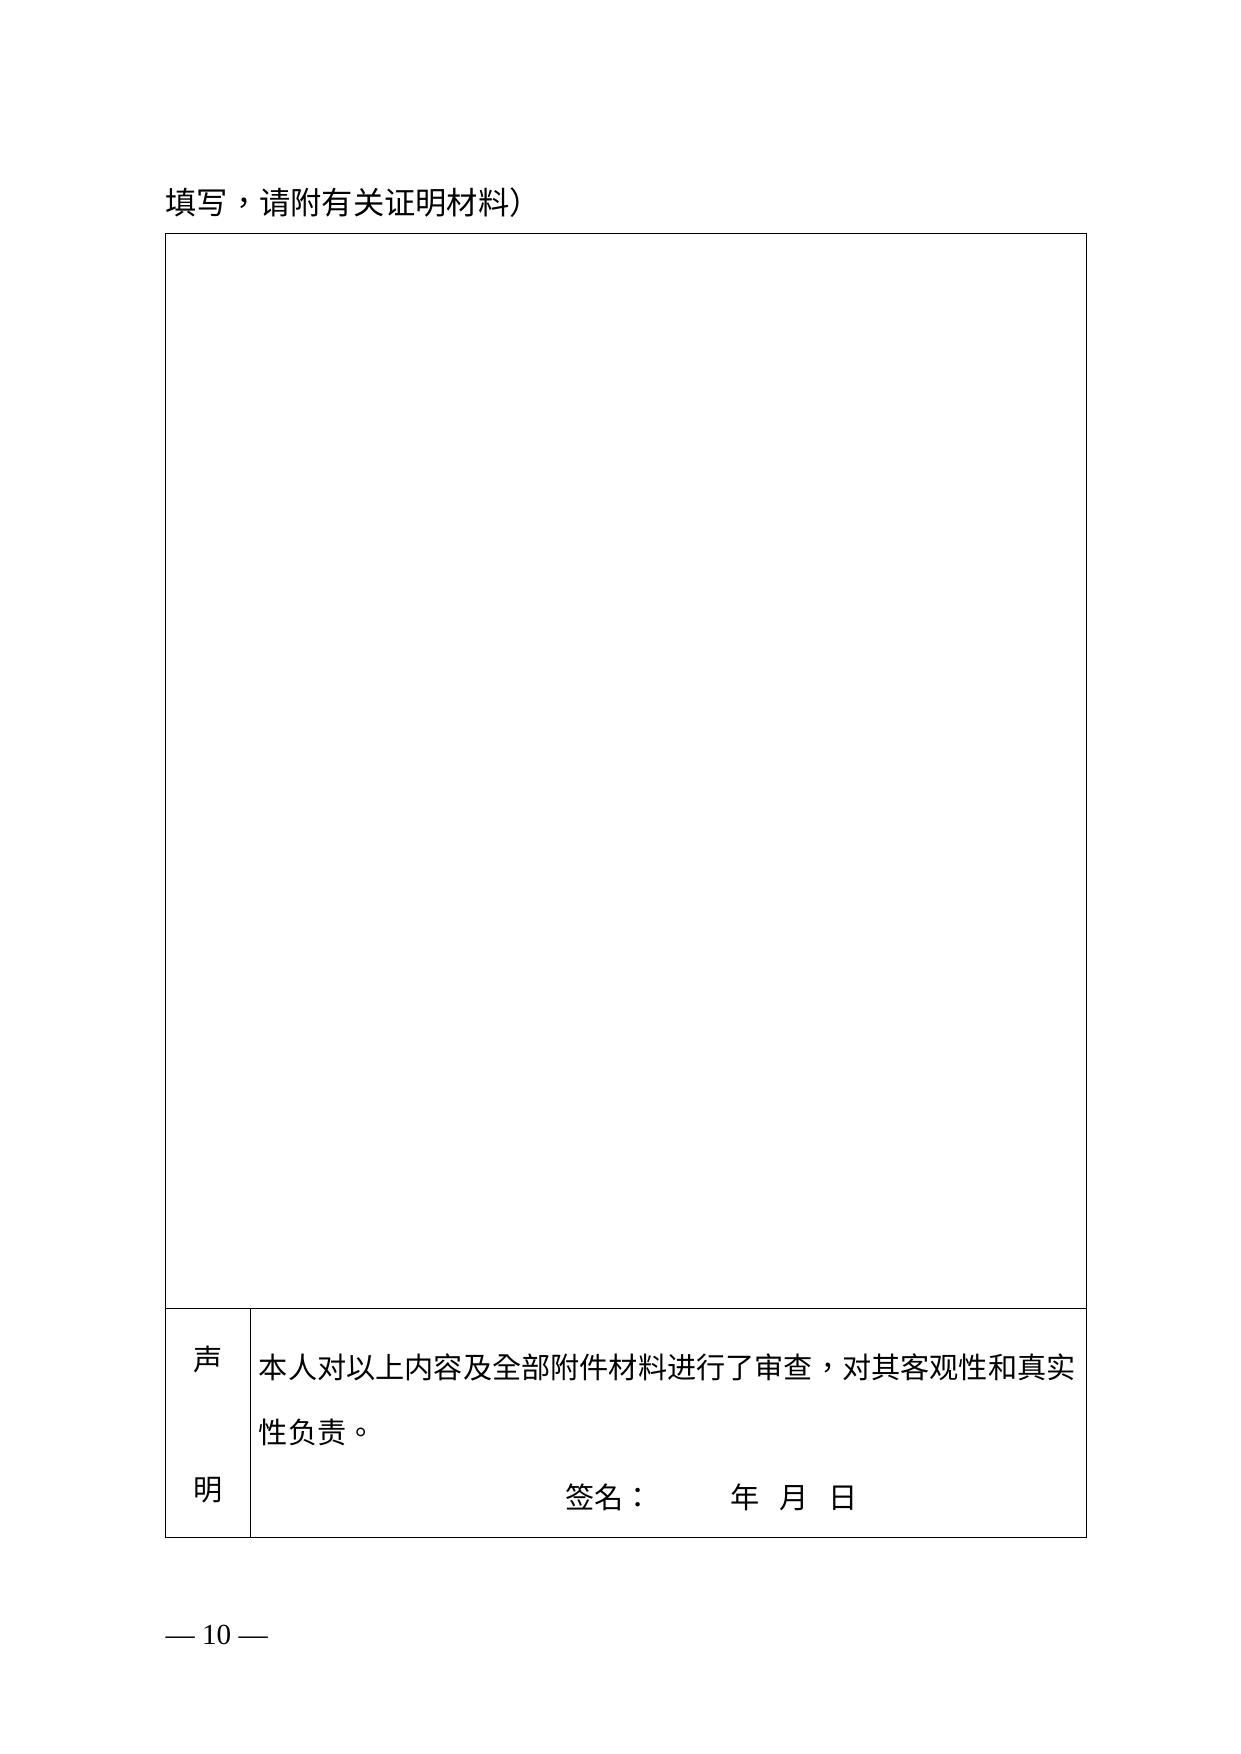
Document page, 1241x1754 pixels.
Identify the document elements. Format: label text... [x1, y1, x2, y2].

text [165, 168, 1087, 233]
table_cell 声 明 [166, 1309, 250, 1537]
table_cell 本人对以上内容及全部附件材料进行了审查，对其客观性和真实性负责。 签名： 年 月 日 [251, 1309, 1086, 1537]
table_header [166, 234, 1086, 1308]
